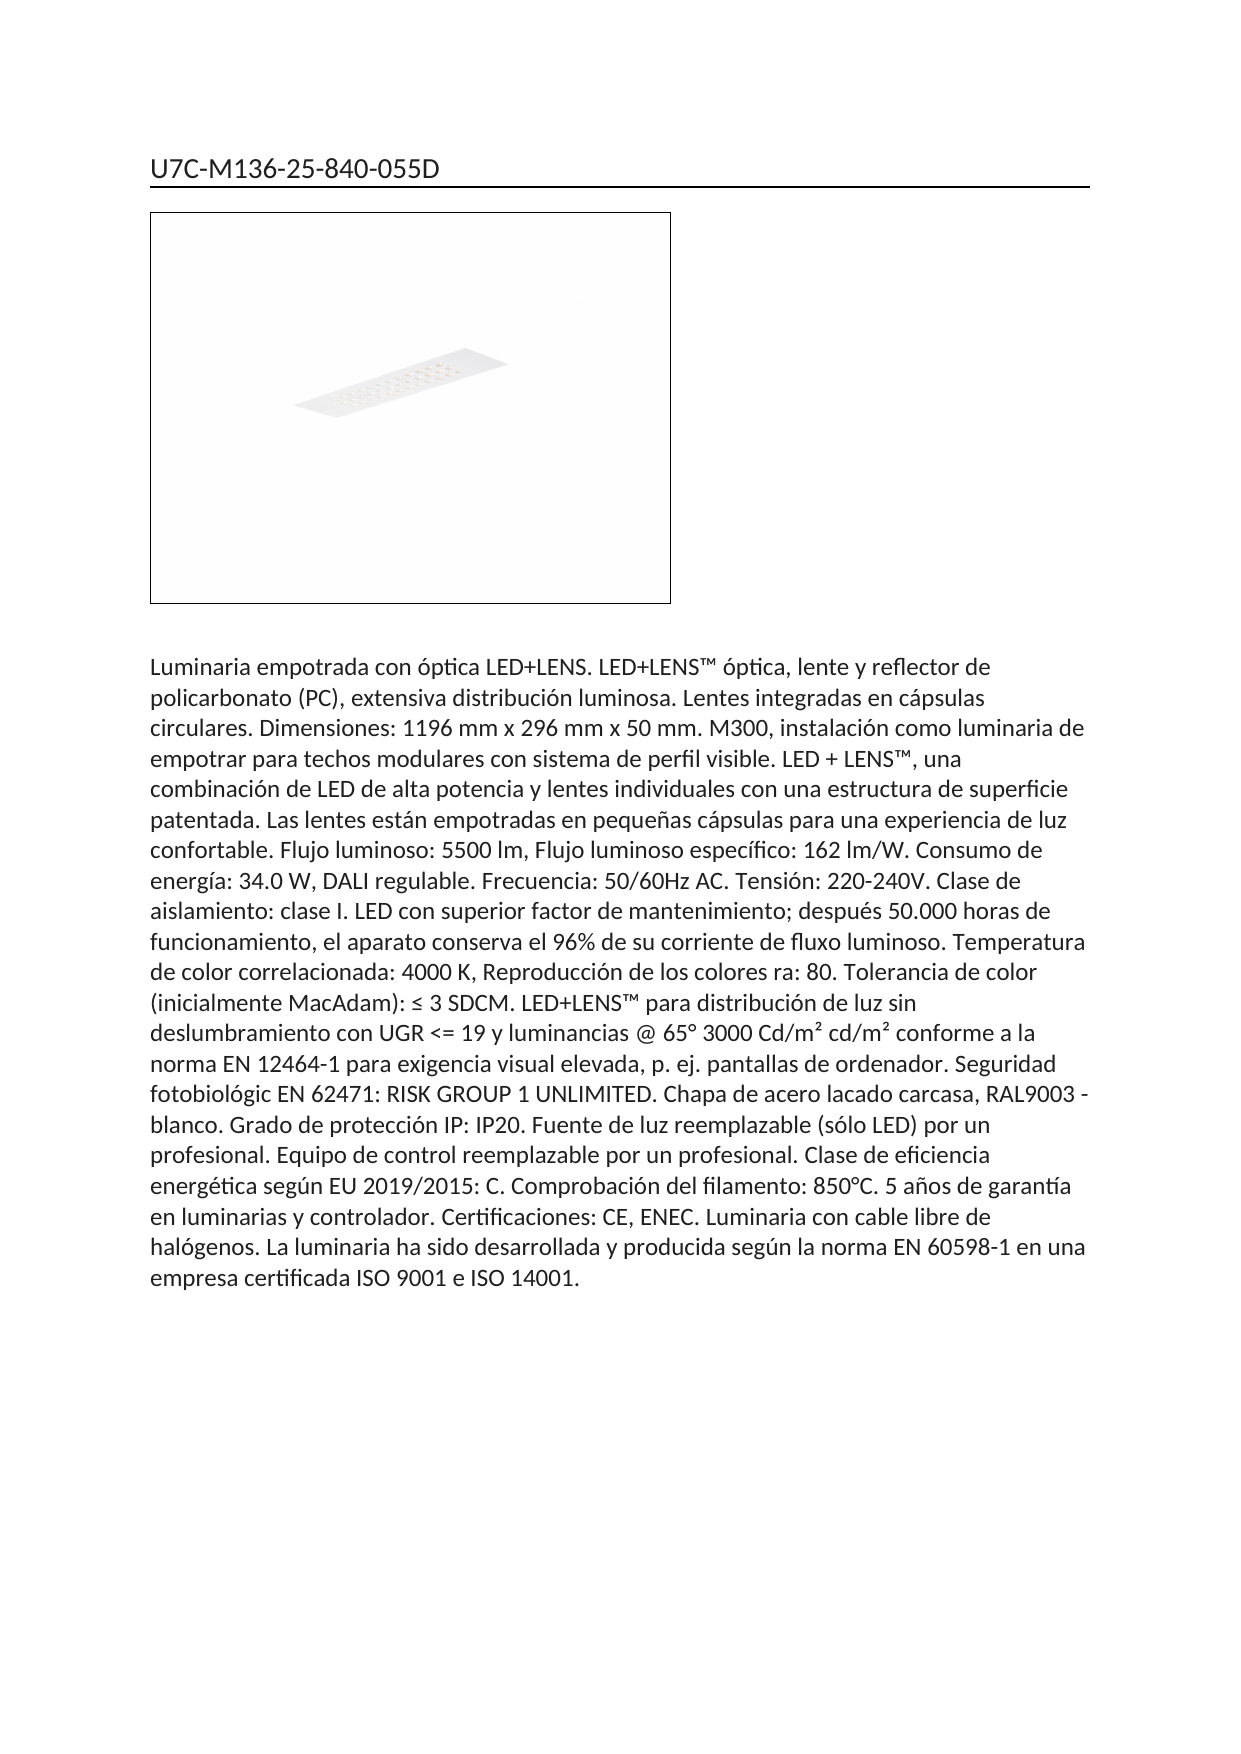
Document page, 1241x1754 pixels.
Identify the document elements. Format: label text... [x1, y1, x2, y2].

text Luminaria empotrada con óptica LED+LENS. LED+LENS™ óptica, lente y reflector de policarbonato (PC), extensiva distribución luminosa. Lentes integradas en cápsulas circulares. Dimensiones: 1196 mm x 296 mm x 50 mm. M300, instalación como luminaria de empotrar para techos modulares con sistema de perfil visible. LED + LENS™, una combinación de LED de alta potencia y lentes individuales con una estructura de superficie patentada. Las lentes están empotradas en pequeñas cápsulas para una experiencia de luz confortable. Flujo luminoso: 5500 lm, Flujo luminoso específico: 162 lm/W. Consumo de energía: 34.0 W, DALI regulable. Frecuencia: 50/60Hz AC. Tensión: 220-240V. Clase de aislamiento: clase I. LED con superior factor de mantenimiento; después 50.000 horas de funcionamiento, el aparato conserva el 96% de su corriente de fluxo luminoso. Temperatura de color correlacionada: 4000 K, Reproducción de los colores ra: 80. Tolerancia de color (inicialmente MacAdam): ≤ 3 SDCM. LED+LENS™ para distribución de luz sin deslumbramiento con UGR <= 19 y luminancias @ 65° 3000 Cd/m² cd/m² conforme a la norma EN 12464-1 para exigencia visual elevada, p. ej. pantallas de ordenador. Seguridad fotobiológic EN 62471: RISK GROUP 1 UNLIMITED. Chapa de acero lacado carcasa, RAL9003 - blanco. Grado de protección IP: IP20. Fuente de luz reemplazable (sólo LED) por un profesional. Equipo de control reemplazable por un profesional. Clase de eficiencia energética según EU 2019/2015: C. Comprobación del filamento: 850°C. 5 años de garantía en luminarias y controlador. Certificaciones: CE, ENEC. Luminaria con cable libre de halógenos. La luminaria ha sido desarrollada y producida según la norma EN 60598-1 en una empresa certificada ISO 9001 e ISO 14001. [150, 651, 1090, 1292]
text U7C-M136-25-840-055D [150, 150, 1090, 186]
picture [151, 213, 670, 603]
